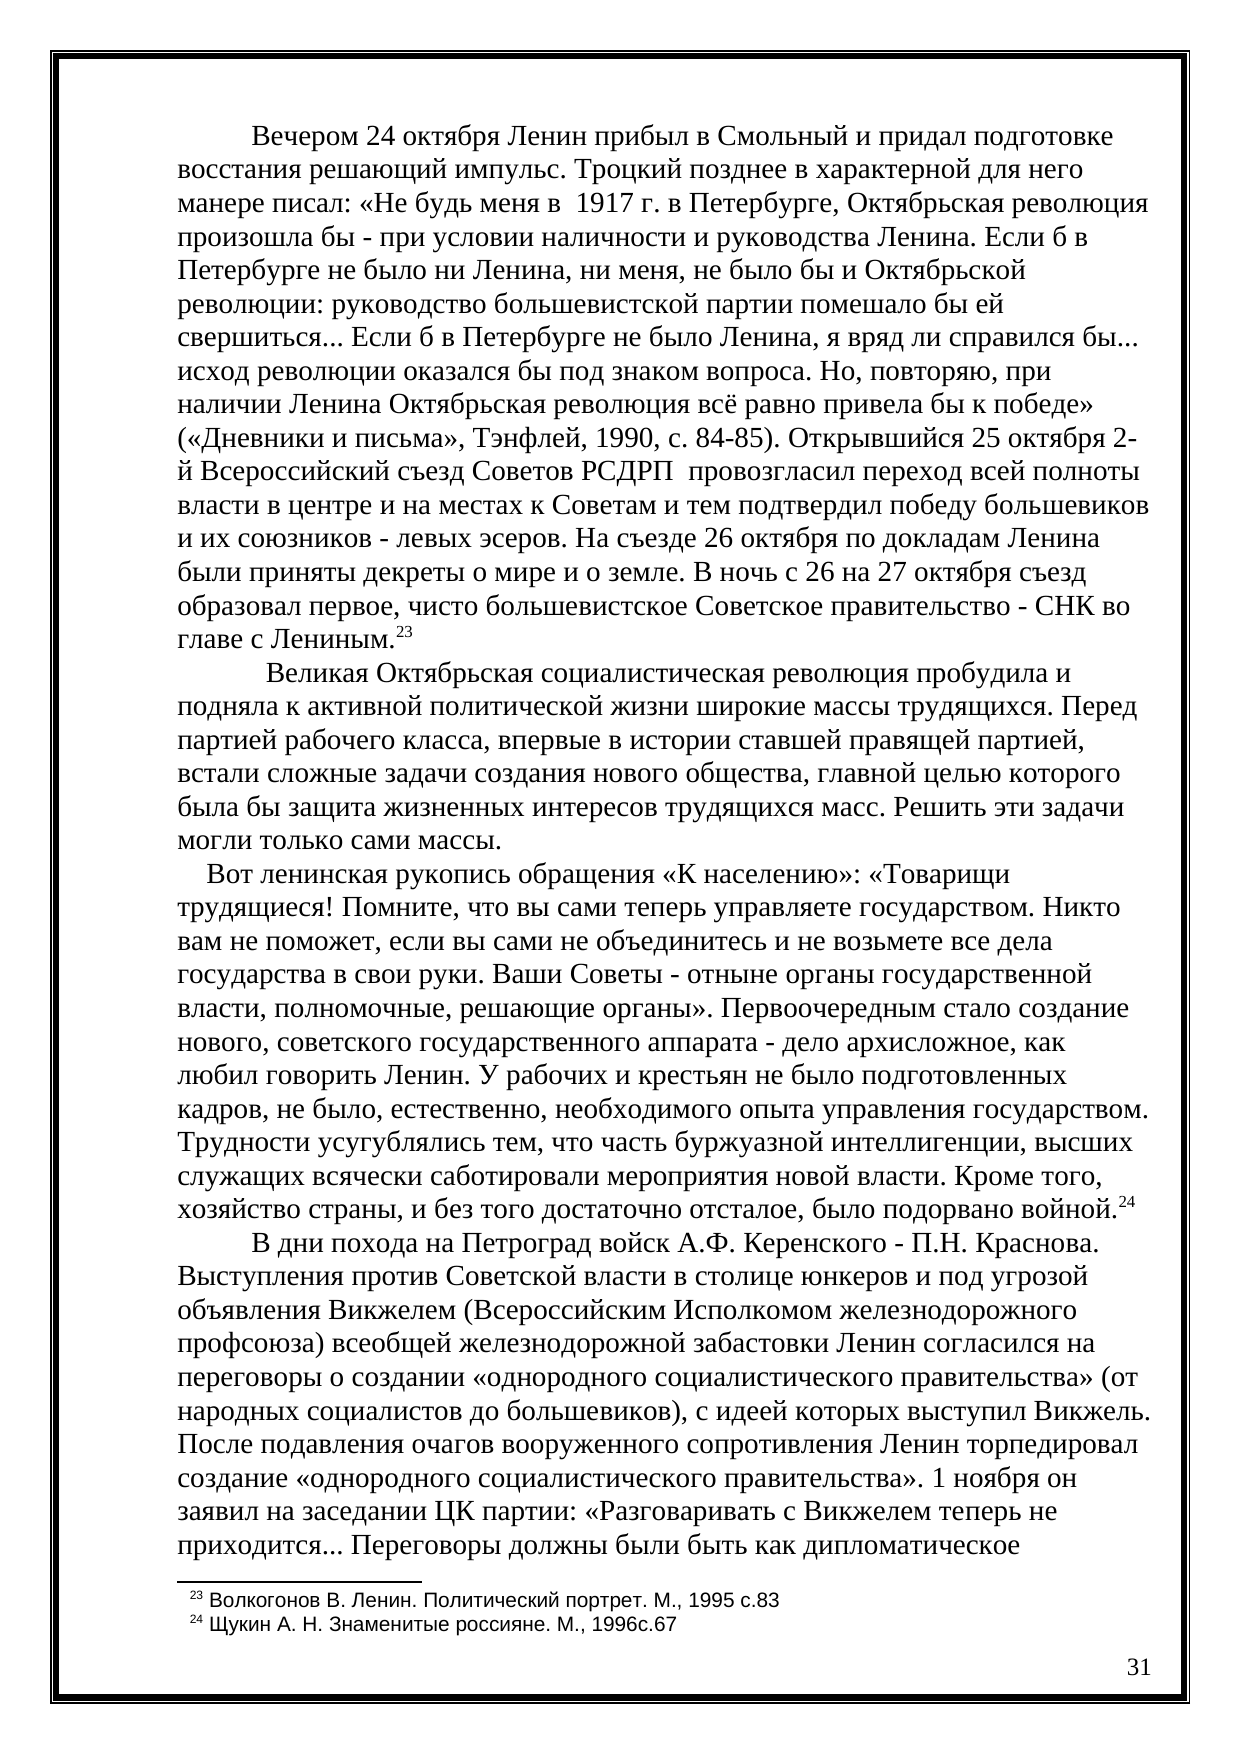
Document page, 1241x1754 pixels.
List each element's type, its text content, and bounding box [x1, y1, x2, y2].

text Великая Октябрьская социалистическая революция пробудила и подняла к активной политической жизни широкие массы трудящихся. Перед партией рабочего класса, впервые в истории ставшей правящей партией, встали сложные задачи создания нового общества, главной целью которого была бы защита жизненных интересов трудящихся масс. Решить эти задачи могли только сами массы. Вот ленинская рукопись обращения «К населению»: «Товарищи трудящиеся! Помните, что вы сами теперь управляете государством. Никто вам не поможет, если вы сами не объединитесь и не возьмете все дела государства в свои руки. Ваши Советы - отныне органы государственной власти, полномочные, решающие органы». Первоочередным стало создание нового, советского государственного аппарата - дело архисложное, как любил говорить Ленин. У рабочих и крестьян не было подготовленных кадров, не было, естественно, необходимого опыта управления государством. Трудности усугублялись тем, что часть буржуазной интеллигенции, высших служащих всячески саботировали мероприятия новой власти. Кроме того, хозяйство страны, и без того достаточно отсталое, было подорвано войной. [177, 655, 1152, 1225]
text Вечером 24 октября Ленин прибыл в Смольный и придал подготовке восстания решающий импульс. Троцкий позднее в характерной для него манере писал: «Не будь меня в . в Петербурге, Октябрьская революция произошла бы - при условии наличности и руководства Ленина. Если б в Петербурге не было ни Ленина, ни меня, не было бы и Октябрьской революции: руководство большевистской партии помешало бы ей свершиться... Если б в Петербурге не было Ленина, я вряд ли справился бы... исход революции оказался бы под знаком вопроса. Но, повторяю, при наличии Ленина Октябрьская революция всё равно привела бы к победе» («Дневники и письма», Тэнфлей, 1990, с. 84-85). Открывшийся 25 октября 2-й Всероссийский съезд Советов РСДРП провозгласил переход всей полноты власти в центре и на местах к Советам и тем подтвердил победу большевиков и их союзников - левых эсеров. На съезде 26 октября по докладам Ленина были приняты декреты о мире и о земле. В ночь с 26 на 27 октября съезд образовал первое, чисто большевистское Советское правительство - СНК во главе с Лениным. [177, 118, 1152, 655]
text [177, 1225, 1152, 1560]
